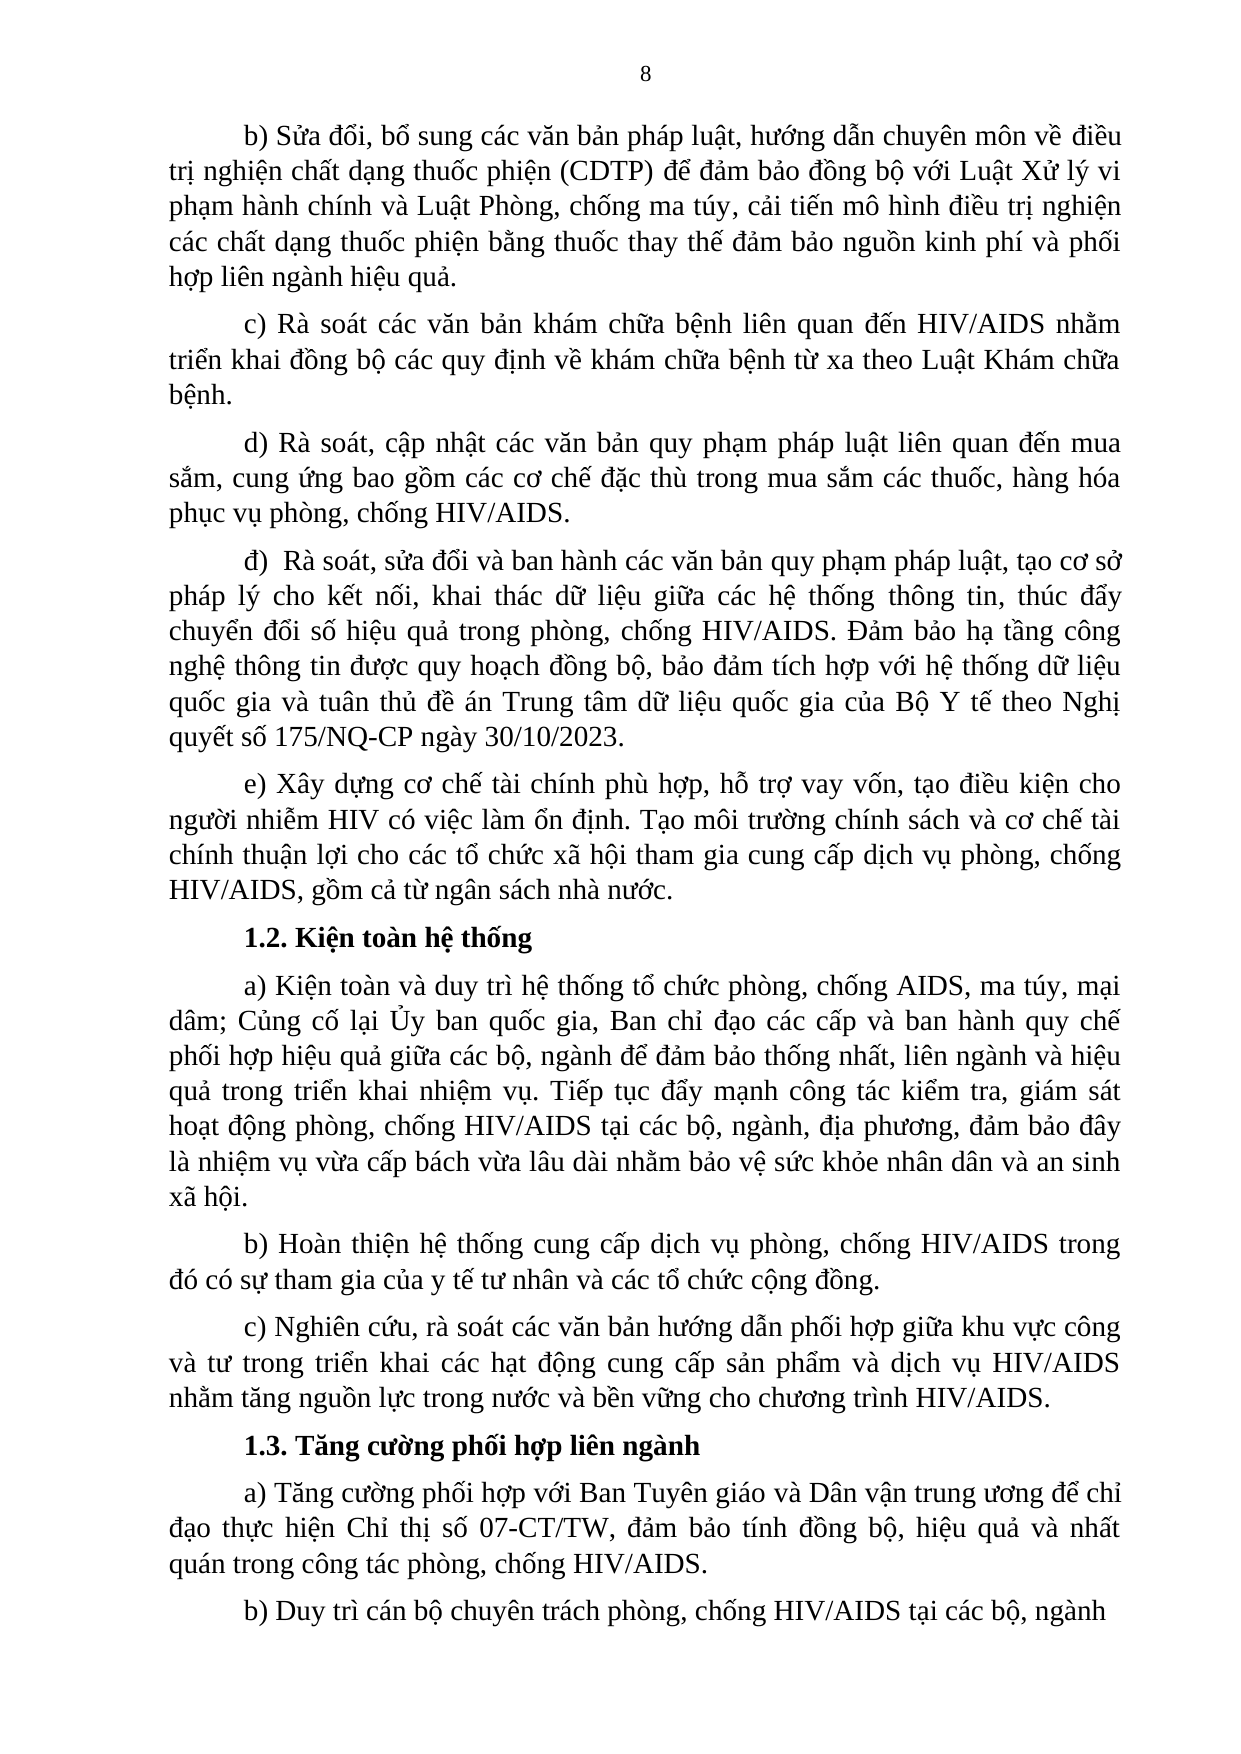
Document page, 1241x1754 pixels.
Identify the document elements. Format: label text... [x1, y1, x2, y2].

text e) Xây dựng cơ chế tài chính phù hợp, hỗ trợ vay vốn, tạo điều kiện cho người nhiễm HIV có việc làm ổn định. Tạo môi trường chính sách và cơ chế tài chính thuận lợi cho các tổ chức xã hội tham gia cung cấp dịch vụ phòng, chống HIV/AIDS, gồm cả từ ngân sách nhà nước. [169, 767, 1122, 906]
text d) Rà soát, cập nhật các văn bản quy phạm pháp luật liên quan đến mua sắm, cung ứng bao gồm các cơ chế đặc thù trong mua sắm các thuốc, hàng hóa phục vụ phòng, chống HIV/AIDS. [169, 425, 1122, 529]
text 1.2. Kiện toàn hệ thống [169, 920, 1131, 953]
text b) Hoàn thiện hệ thống cung cấp dịch vụ phòng, chống HIV/AIDS trong đó có sự tham gia của y tế tư nhân và các tổ chức cộng đồng. [169, 1227, 1122, 1295]
text c) Nghiên cứu, rà soát các văn bản hướng dẫn phối hợp giữa khu vực công và tư trong triển khai các hạt động cung cấp sản phẩm và dịch vụ HIV/AIDS nhằm tăng nguồn lực trong nước và bền vững cho chương trình HIV/AIDS. [169, 1309, 1122, 1413]
text a) Kiện toàn và duy trì hệ thống tổ chức phòng, chống AIDS, ma túy, mại dâm; Củng cố lại Ủy ban quốc gia, Ban chỉ đạo các cấp và ban hành quy chế phối hợp hiệu quả giữa các bộ, ngành để đảm bảo thống nhất, liên ngành và hiệu quả trong triển khai nhiệm vụ. Tiếp tục đẩy mạnh công tác kiểm tra, giám sát hoạt động phòng, chống HIV/AIDS tại các bộ, ngành, địa phương, đảm bảo đây là nhiệm vụ vừa cấp bách vừa lâu dài nhằm bảo vệ sức khỏe nhân dân và an sinh xã hội. [169, 968, 1122, 1212]
text 1.3. Tăng cường phối hợp liên ngành [169, 1428, 1131, 1461]
text b) Sửa đổi, bổ sung các văn bản pháp luật, hướng dẫn chuyên môn về điều trị nghiện chất dạng thuốc phiện (CDTP) để đảm bảo đồng bộ với Luật Xử lý vi phạm hành chính và Luật Phòng, chống ma túy, cải tiến mô hình điều trị nghiện các chất dạng thuốc phiện bằng thuốc thay thế đảm bảo nguồn kinh phí và phối hợp liên ngành hiệu quả. [169, 118, 1122, 292]
text b) Duy trì cán bộ chuyên trách phòng, chống HIV/AIDS tại các bộ, ngành [169, 1593, 1122, 1627]
text c) Rà soát các văn bản khám chữa bệnh liên quan đến HIV/AIDS nhằm triển khai đồng bộ các quy định về khám chữa bệnh từ xa theo Luật Khám chữa bệnh. [169, 307, 1122, 411]
text đ) Rà soát, sửa đổi và ban hành các văn bản quy phạm pháp luật, tạo cơ sở pháp lý cho kết nối, khai thác dữ liệu giữa các hệ thống thông tin, thúc đẩy chuyển đổi số hiệu quả trong phòng, chống HIV/AIDS. Đảm bảo hạ tầng công nghệ thông tin được quy hoạch đồng bộ, bảo đảm tích hợp với hệ thống dữ liệu quốc gia và tuân thủ đề án Trung tâm dữ liệu quốc gia của Bộ Y tế theo Nghị quyết số 175/NQ-CP ngày 30/10/2023. [169, 543, 1122, 752]
text a) Tăng cường phối hợp với Ban Tuyên giáo và Dân vận trung ương để chỉ đạo thực hiện Chỉ thị số 07-CT/TW, đảm bảo tính đồng bộ, hiệu quả và nhất quán trong công tác phòng, chống HIV/AIDS. [169, 1475, 1122, 1579]
